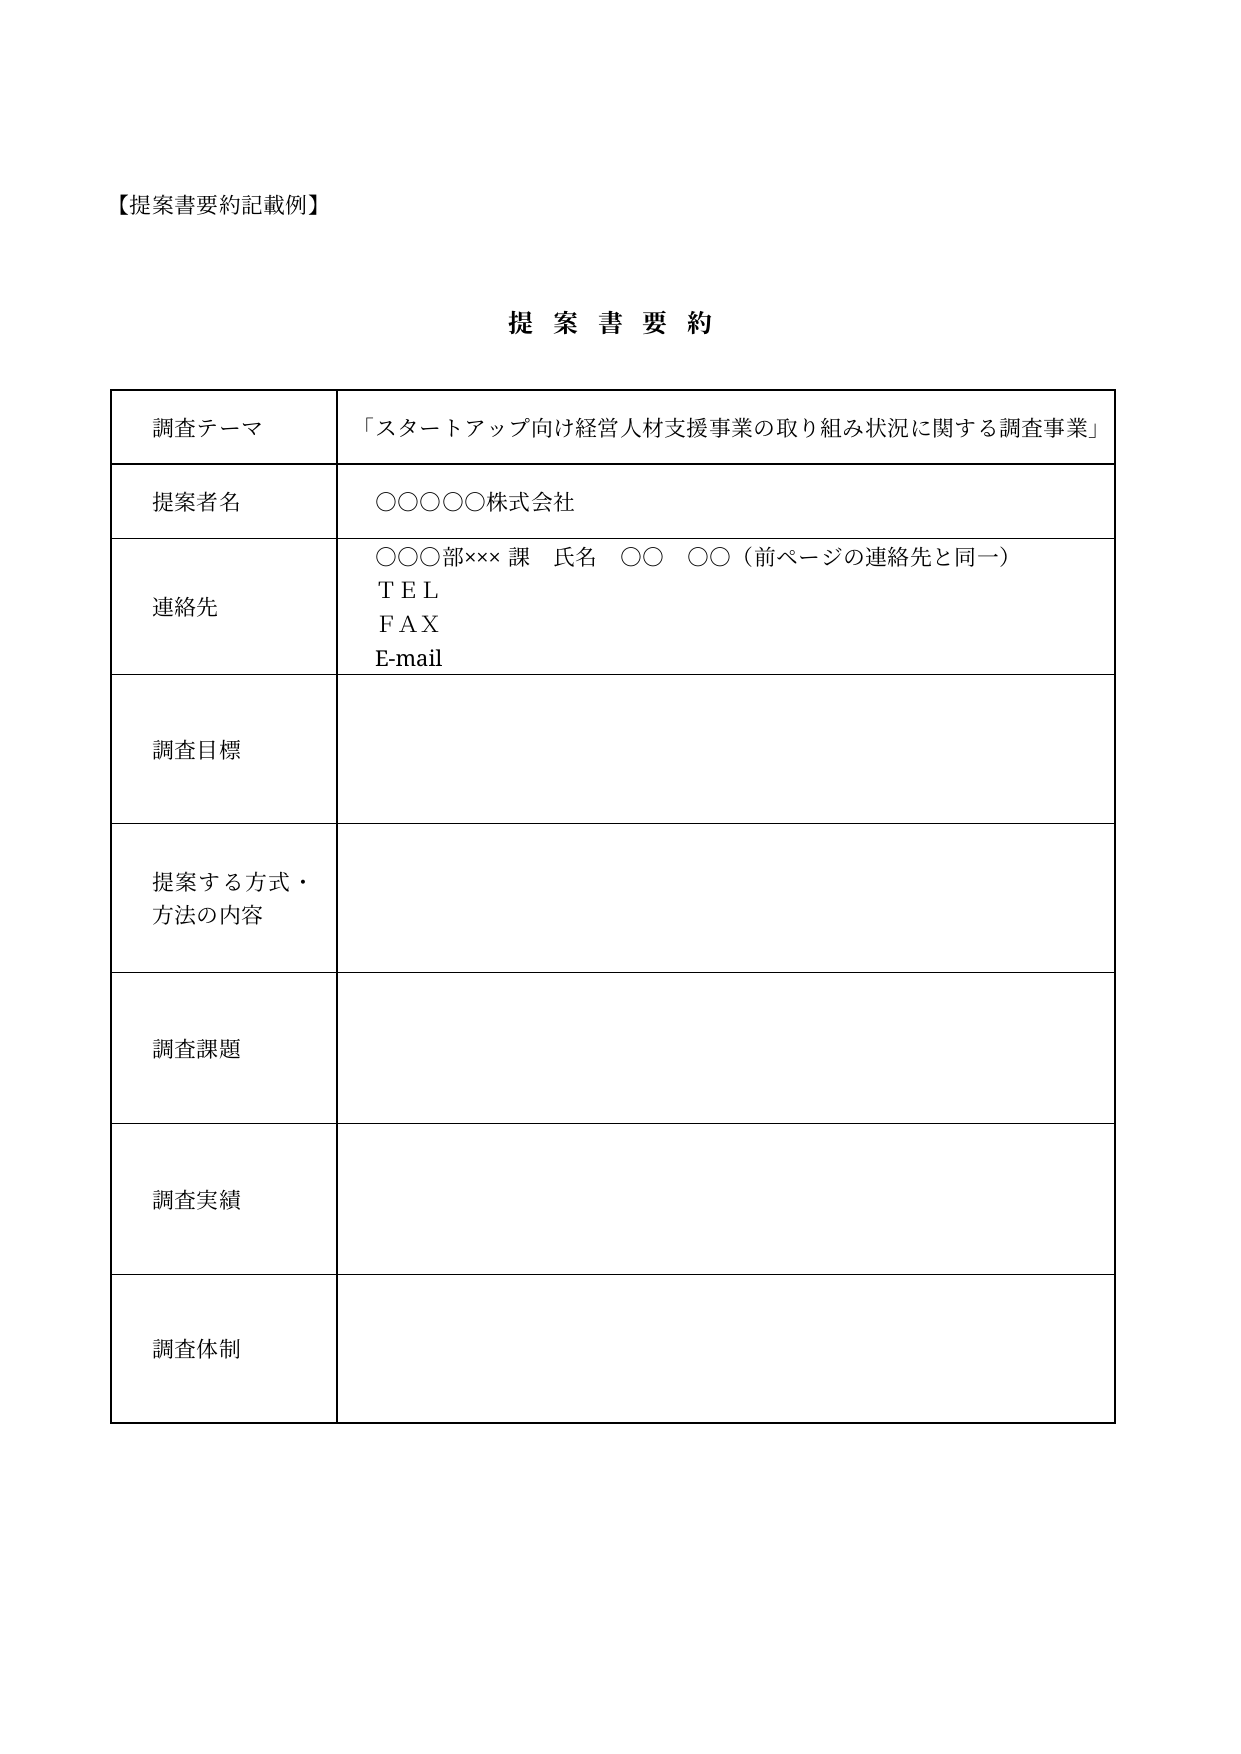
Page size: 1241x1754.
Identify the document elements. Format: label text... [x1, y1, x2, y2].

table_cell 調査課題 [112, 973, 336, 1122]
table_cell 調査実績 [112, 1124, 336, 1273]
table_cell 調査体制 [112, 1275, 336, 1422]
table_cell [338, 824, 1114, 972]
table_cell 提案者名 [112, 465, 336, 537]
table_cell [338, 1275, 1114, 1422]
table_cell [338, 675, 1114, 822]
table_cell ○○○○○株式会社 [338, 465, 1114, 537]
table_cell 連絡先 [112, 539, 336, 673]
table_cell ○○○部×××課 氏名 ○○ ○○（前ページの連絡先と同一） ＴＥＬ ＦＡＸ E-mail [338, 539, 1114, 673]
table_cell [338, 973, 1114, 1122]
table_header 調査テーマ [112, 391, 336, 463]
text 提案書要約 [107, 288, 1133, 355]
table_cell 提案する方式・方法の内容 [112, 824, 336, 972]
table_cell 調査目標 [112, 675, 336, 822]
table_header 「スタートアップ向け経営人材支援事業の取り組み状況に関する調査事業」 [338, 391, 1114, 463]
table_cell [338, 1124, 1114, 1273]
text 【提案書要約記載例】 [107, 187, 1133, 221]
